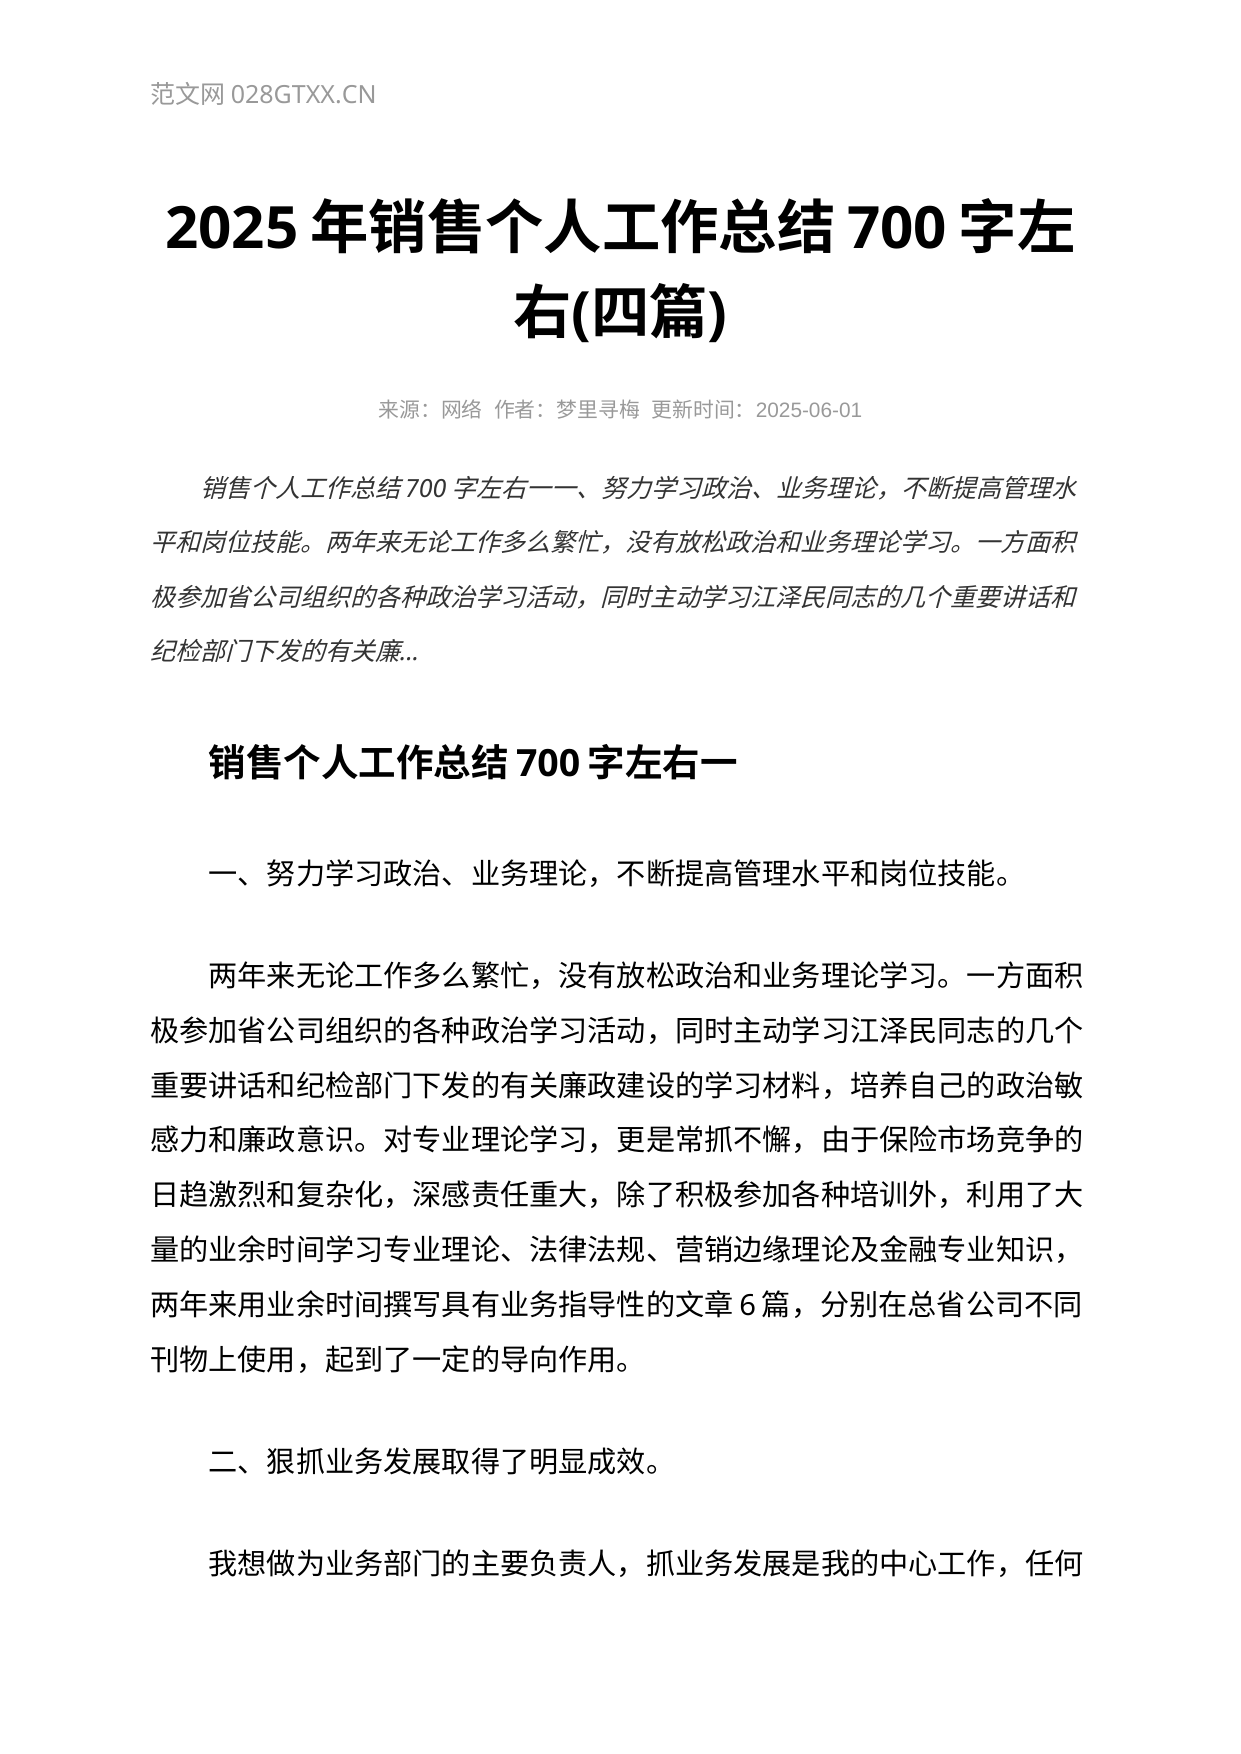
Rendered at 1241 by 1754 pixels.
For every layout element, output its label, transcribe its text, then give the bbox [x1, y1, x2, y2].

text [150, 1540, 1090, 1582]
subtitle 2025年销售个人工作总结700字左右(四篇) [150, 181, 1090, 351]
text 两年来无论工作多么繁忙，没有放松政治和业务理论学习。一方面积极参加省公司组织的各种政治学习活动，同时主动学习江泽民同志的几个重要讲话和纪检部门下发的有关廉政建设的学习材料，培养自己的政治敏感力和廉政意识。对专业理论学习，更是常抓不懈，由于保险市场竞争的日趋激烈和复杂化，深感责任重大，除了积极参加各种培训外，利用了大量的业余时间学习专业理论、法律法规、营销边缘理论及金融专业知识，两年来用业余时间撰写具有业务指导性的文章6篇，分别在总省公司不同刊物上使用，起到了一定的导向作用。 [150, 952, 1090, 1379]
text 二、狠抓业务发展取得了明显成效。 [150, 1438, 1090, 1481]
text 销售个人工作总结700字左右一一、努力学习政治、业务理论，不断提高管理水平和岗位技能。两年来无论工作多么繁忙，没有放松政治和业务理论学习。一方面积极参加省公司组织的各种政治学习活动，同时主动学习江泽民同志的几个重要讲话和纪检部门下发的有关廉... [150, 468, 1090, 668]
text 销售个人工作总结700字左右一 [150, 733, 1090, 787]
text 一、努力学习政治、业务理论，不断提高管理水平和岗位技能。 [150, 851, 1090, 893]
text 来源：网络 作者：梦里寻梅 更新时间：2025-06-01 [150, 398, 1090, 422]
